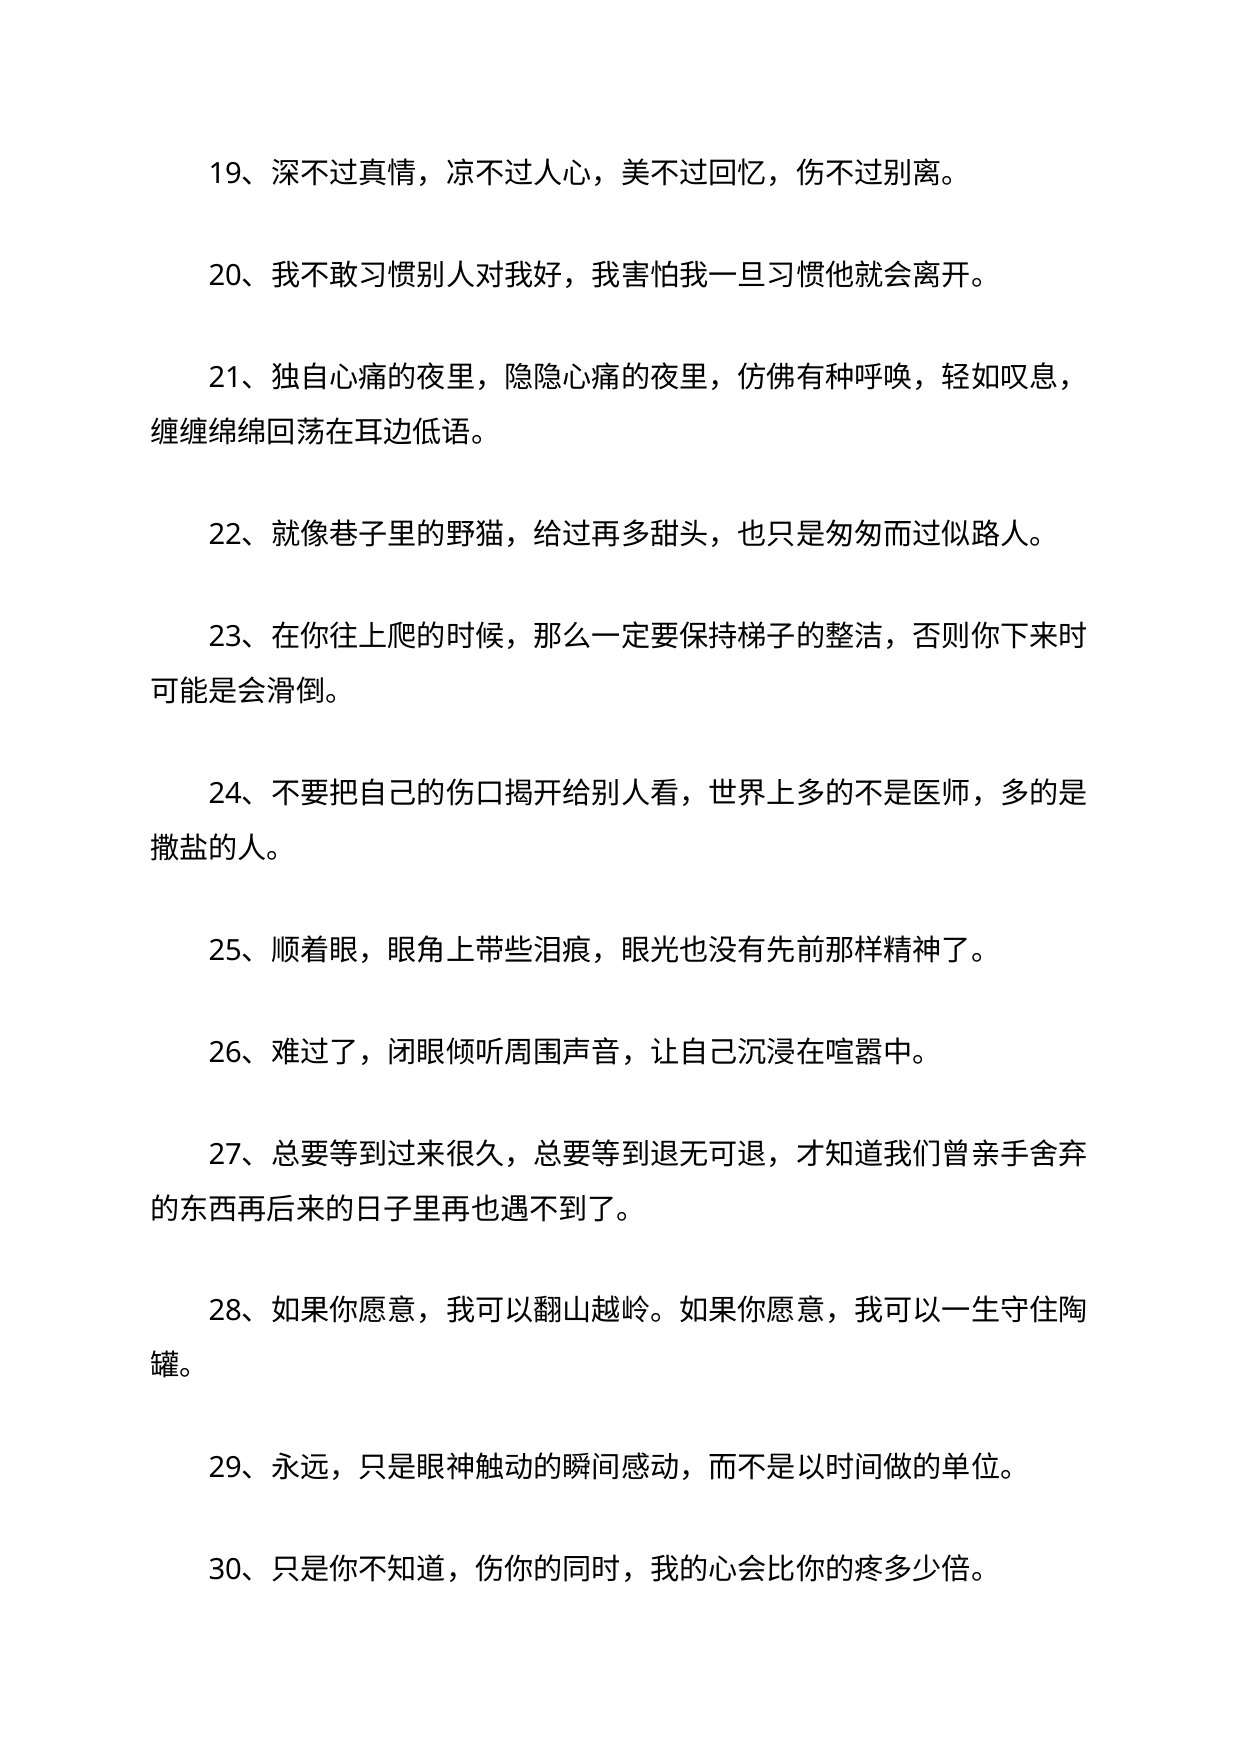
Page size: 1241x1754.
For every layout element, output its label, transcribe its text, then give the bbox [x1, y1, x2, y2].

text 30、只是你不知道，伤你的同时，我的心会比你的疼多少倍。 [150, 1546, 1090, 1588]
text 19、深不过真情，凉不过人心，美不过回忆，伤不过别离。 [150, 150, 1090, 192]
text 23、在你往上爬的时候，那么一定要保持梯子的整洁，否则你下来时可能是会滑倒。 [150, 613, 1090, 710]
text 24、不要把自己的伤口揭开给别人看，世界上多的不是医师，多的是撒盐的人。 [150, 769, 1090, 867]
text 25、顺着眼，眼角上带些泪痕，眼光也没有先前那样精神了。 [150, 926, 1090, 969]
text 20、我不敢习惯别人对我好，我害怕我一旦习惯他就会离开。 [150, 252, 1090, 294]
text 26、难过了，闭眼倾听周围声音，让自己沉浸在喧嚣中。 [150, 1028, 1090, 1071]
text 22、就像巷子里的野猫，给过再多甜头，也只是匆匆而过似路人。 [150, 511, 1090, 553]
text 29、永远，只是眼神触动的瞬间感动，而不是以时间做的单位。 [150, 1444, 1090, 1486]
text 28、如果你愿意，我可以翻山越岭。如果你愿意，我可以一生守住陶罐。 [150, 1287, 1090, 1384]
text 27、总要等到过来很久，总要等到退无可退，才知道我们曾亲手舍弃的东西再后来的日子里再也遇不到了。 [150, 1130, 1090, 1227]
text 21、独自心痛的夜里，隐隐心痛的夜里，仿佛有种呼唤，轻如叹息，缠缠绵绵回荡在耳边低语。 [150, 354, 1090, 451]
